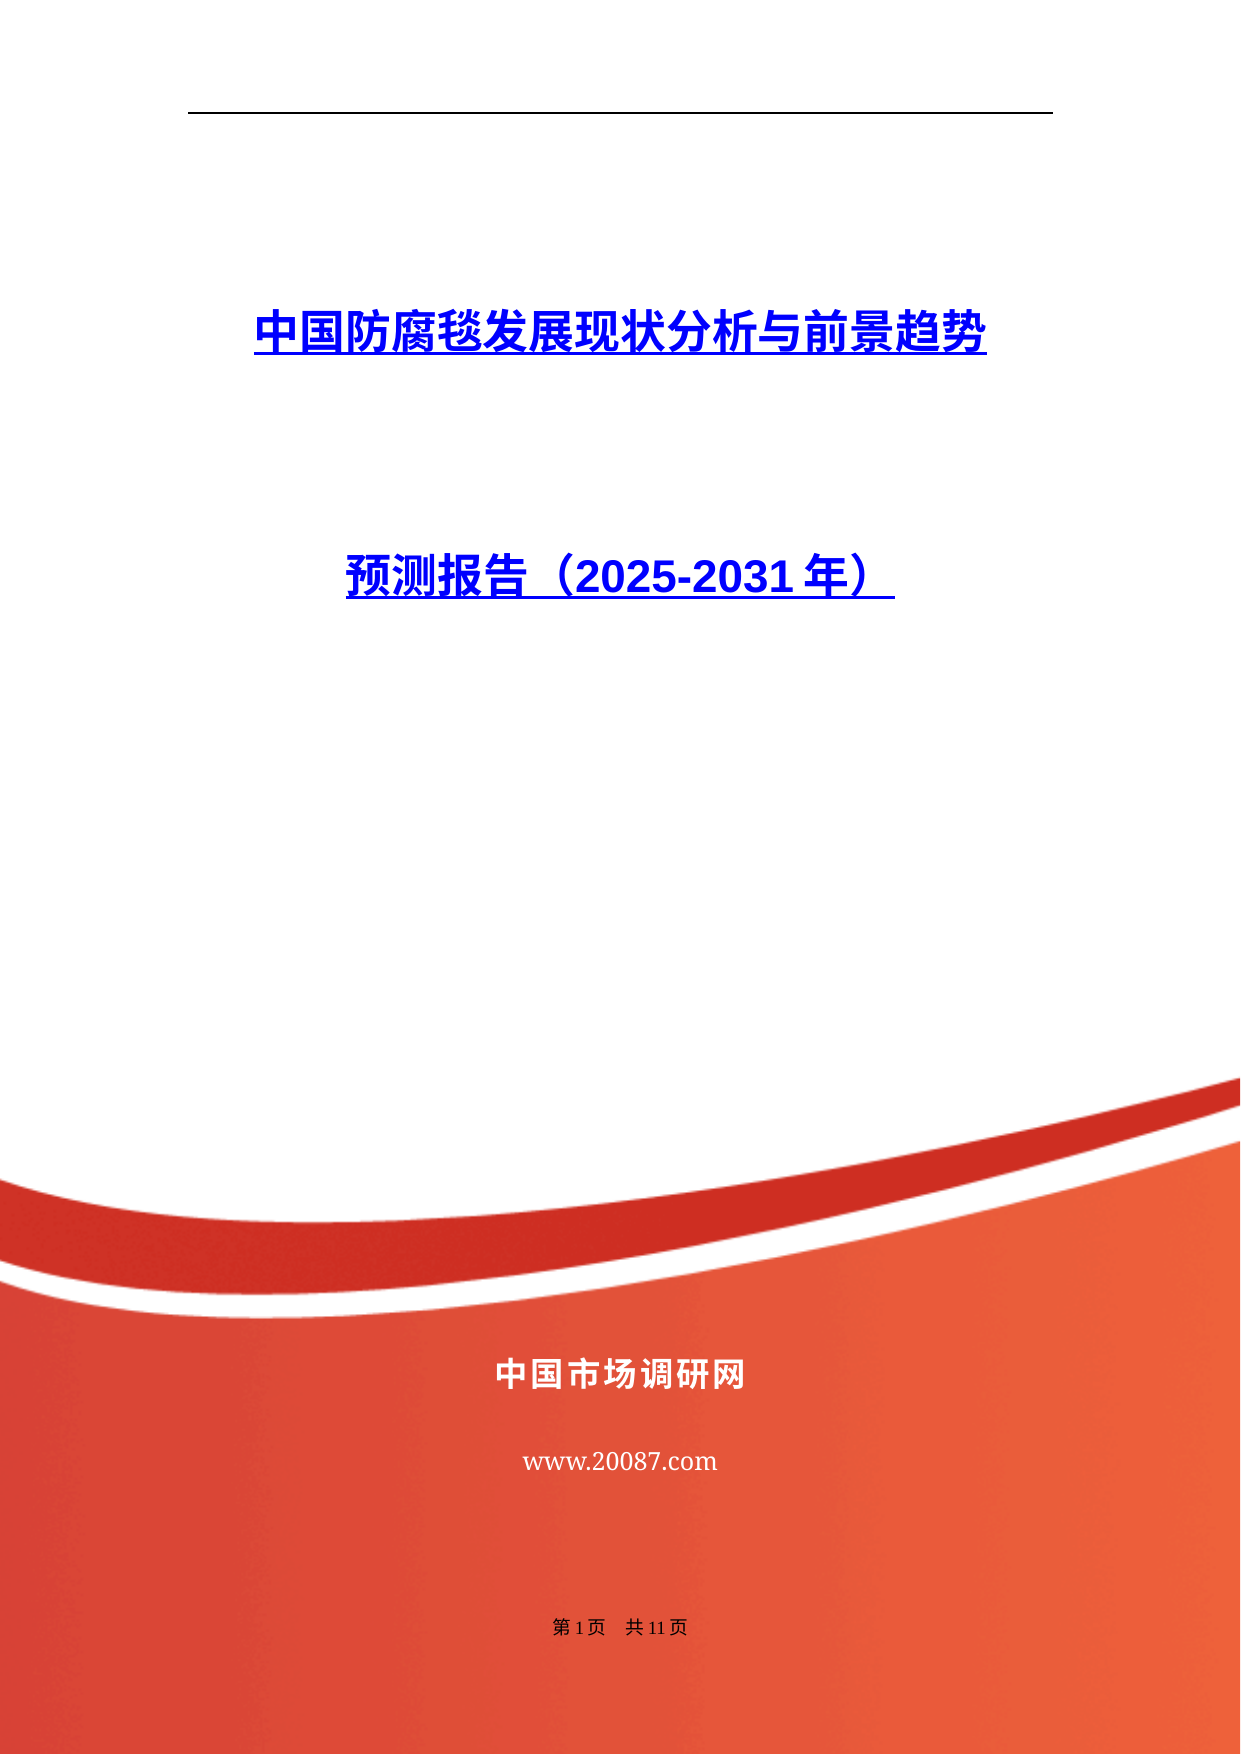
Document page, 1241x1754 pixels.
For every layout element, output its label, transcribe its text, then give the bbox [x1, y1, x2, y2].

text www.20087.com [187, 1428, 1053, 1493]
picture [0, 1006, 1241, 1754]
subtitle 中国市场调研网 [187, 1339, 1053, 1404]
table_header 中国防腐毯发展现状分析与前景趋势预测报告（2025-2031年） [188, 207, 1053, 773]
